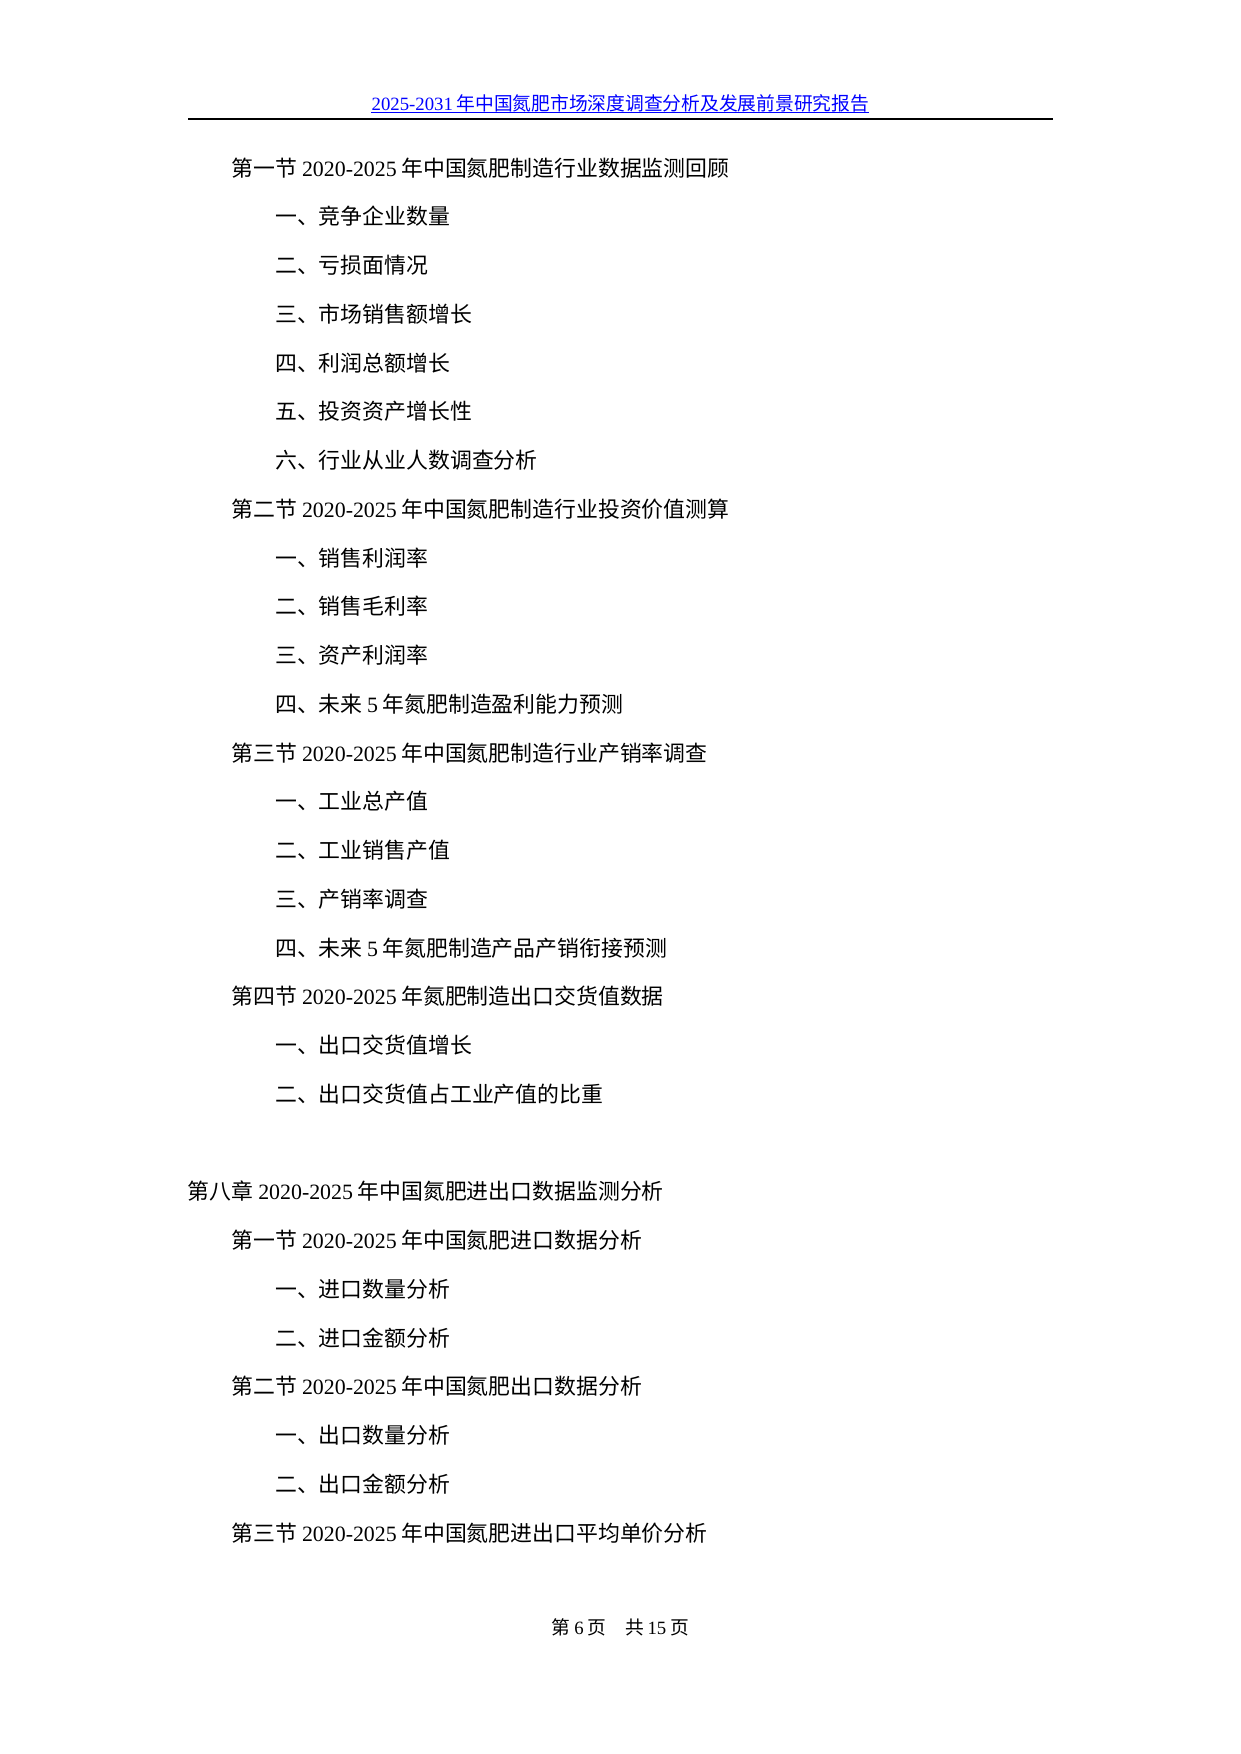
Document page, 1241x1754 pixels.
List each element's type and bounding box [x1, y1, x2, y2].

text [187, 150, 1053, 1548]
